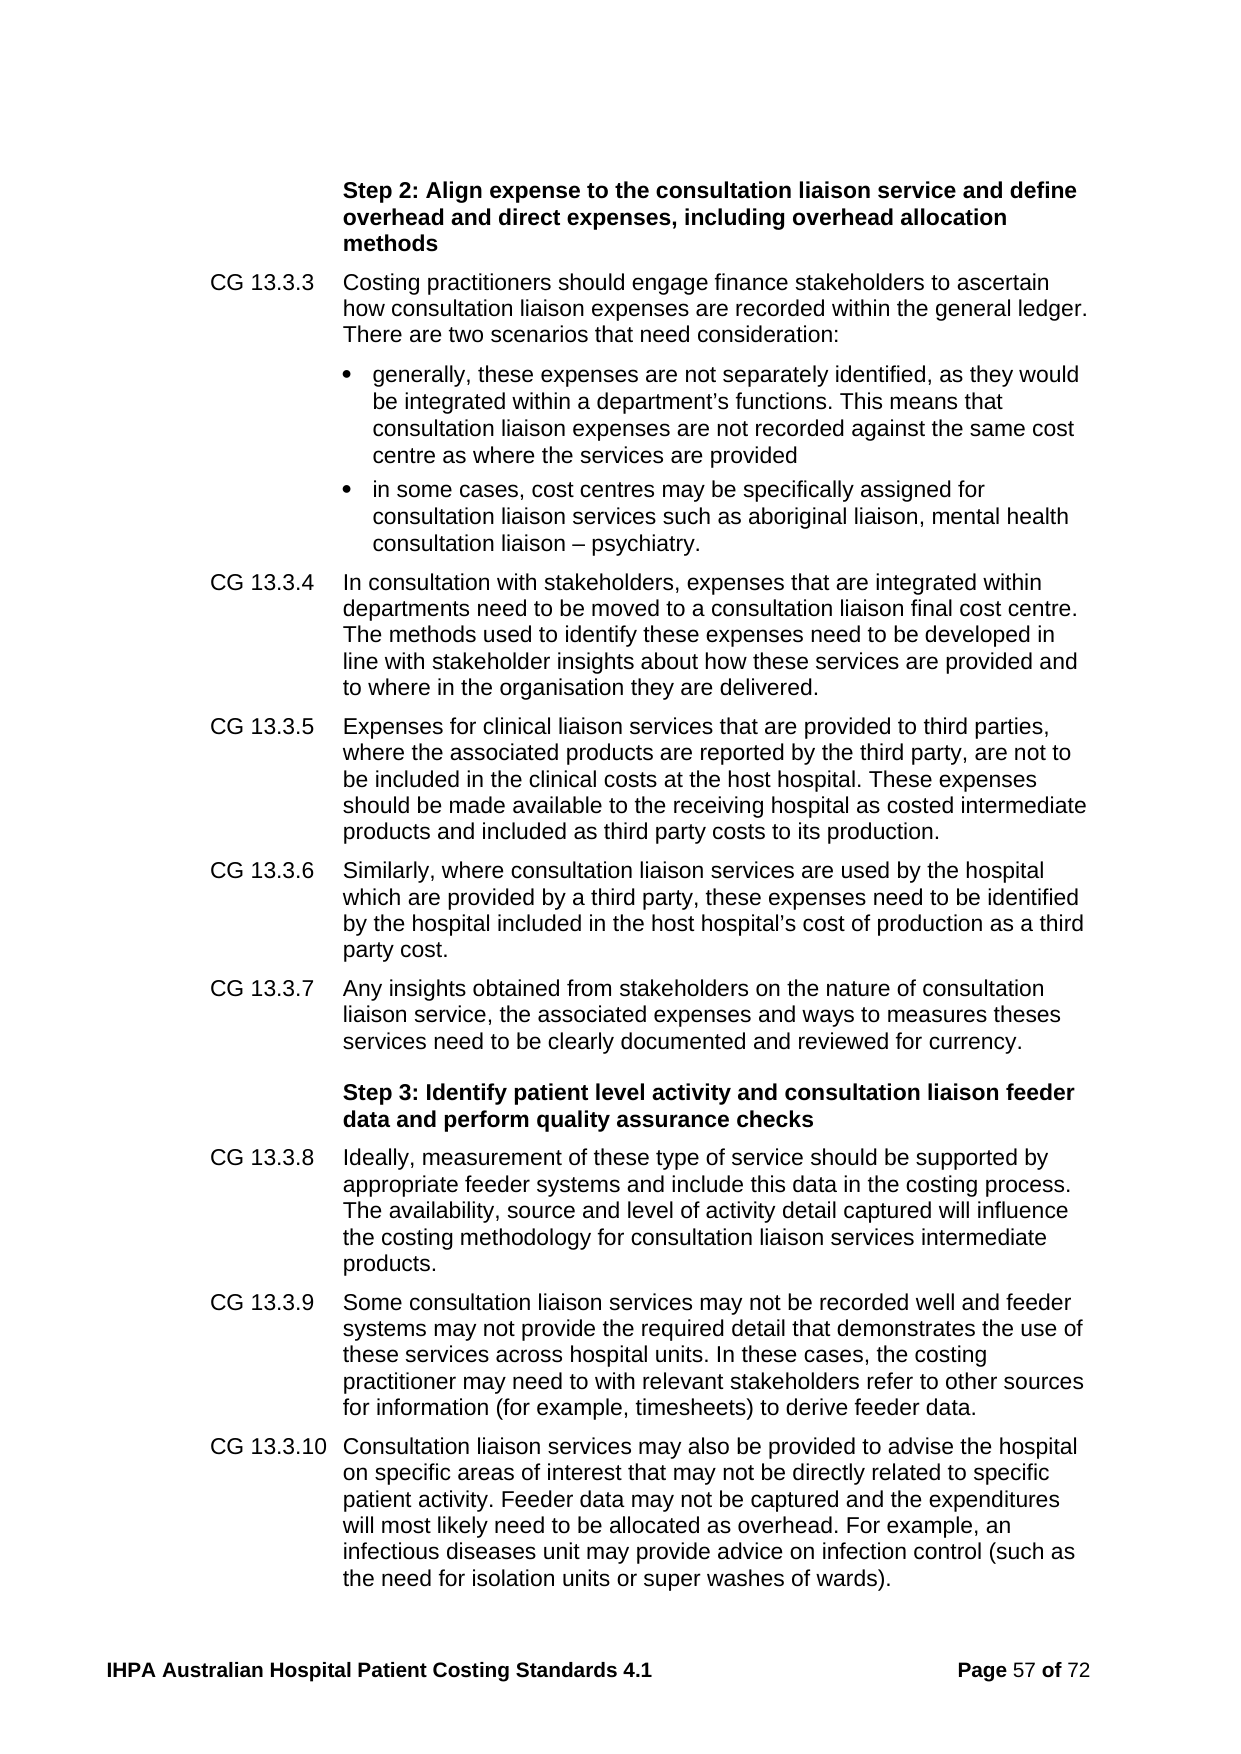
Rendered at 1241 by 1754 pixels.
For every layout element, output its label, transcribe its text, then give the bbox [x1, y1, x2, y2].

subtitle Step 3: Identify patient level activity and consultation liaison feeder data and perform quality assurance checks [343, 1079, 1090, 1132]
list generally, these expenses are not separately identified, as they would be integrated within a department’s functions. This means that consultation liaison expenses are not recorded against the same cost centre as where the services are provided [343, 360, 1090, 469]
text Costing practitioners should engage finance stakeholders to ascertain how consultation liaison expenses are recorded within the general ledger. There are two scenarios that need consideration: [210, 269, 1090, 348]
text Ideally, measurement of these type of service should be supported by appropriate feeder systems and include this data in the costing process. The availability, source and level of activity detail captured will influence the costing methodology for consultation liaison services intermediate products. [210, 1144, 1090, 1276]
text Expenses for clinical liaison services that are provided to third parties, where the associated products are reported by the third party, are not to be included in the clinical costs at the host hospital. These expenses should be made available to the receiving hospital as costed intermediate products and included as third party costs to its production. [210, 713, 1090, 845]
list in some cases, cost centres may be specifically assigned for consultation liaison services such as aboriginal liaison, mental health consultation liaison – psychiatry. [343, 475, 1090, 556]
text Consultation liaison services may also be provided to advise the hospital on specific areas of interest that may not be directly related to specific patient activity. Feeder data may not be captured and the expenditures will most likely need to be allocated as overhead. For example, an infectious diseases unit may provide advice on infection control (such as the need for isolation units or super washes of wards). [210, 1433, 1090, 1591]
text Any insights obtained from stakeholders on the nature of consultation liaison service, the associated expenses and ways to measures theses services need to be clearly documented and reviewed for currency. [210, 975, 1090, 1054]
text Some consultation liaison services may not be recorded well and feeder systems may not provide the required detail that demonstrates the use of these services across hospital units. In these cases, the costing practitioner may need to with relevant stakeholders refer to other sources for information (for example, timesheets) to derive feeder data. [210, 1289, 1090, 1420]
text Similarly, where consultation liaison services are used by the hospital which are provided by a third party, these expenses need to be identified by the hospital included in the host hospital’s cost of production as a third party cost. [210, 857, 1090, 963]
subtitle Step 2: Align expense to the consultation liaison service and define overhead and direct expenses, including overhead allocation methods [343, 177, 1090, 256]
text In consultation with stakeholders, expenses that are integrated within departments need to be moved to a consultation liaison final cost centre. The methods used to identify these expenses need to be developed in line with stakeholder insights about how these services are provided and to where in the organisation they are delivered. [210, 569, 1090, 700]
